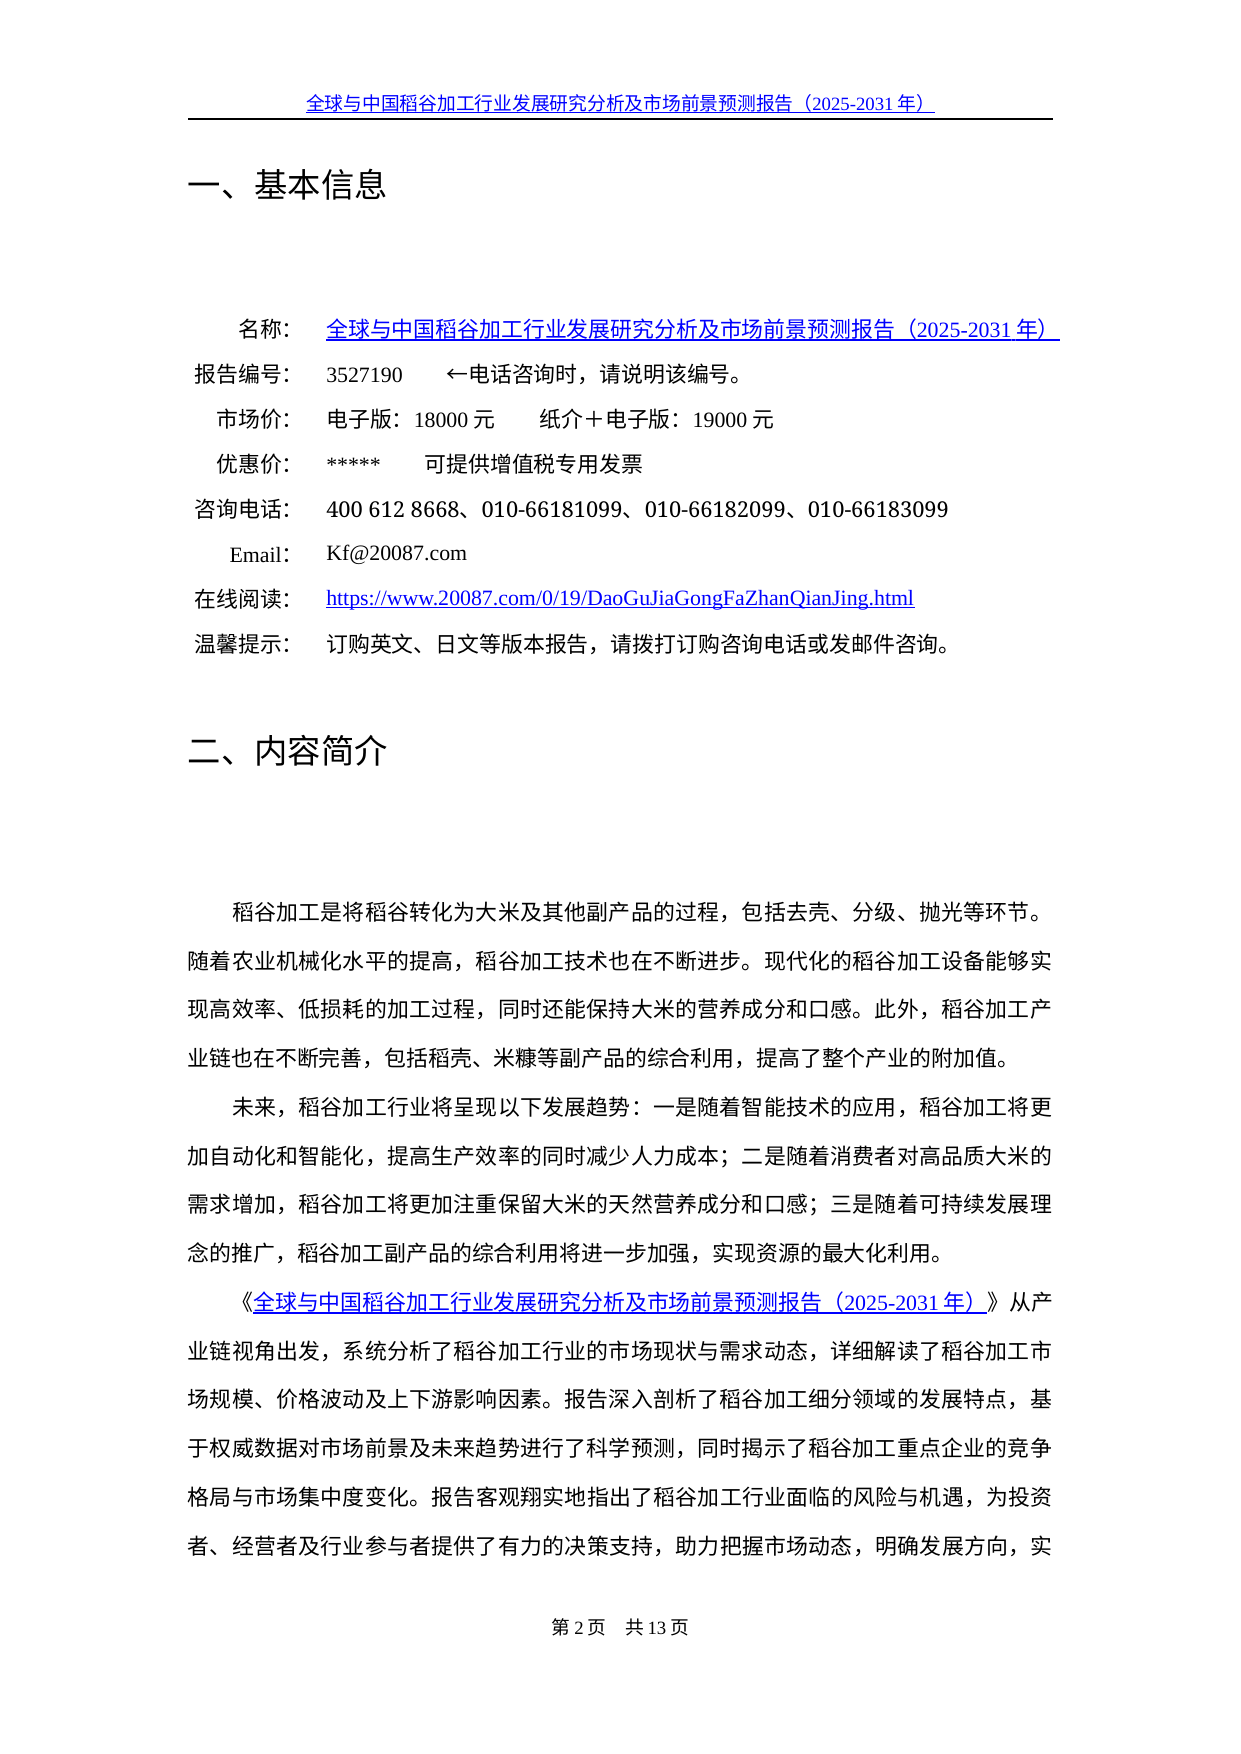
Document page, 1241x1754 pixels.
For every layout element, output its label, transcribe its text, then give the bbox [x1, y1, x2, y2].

table_cell 报告编号： [167, 357, 315, 402]
table_cell Email： [167, 537, 315, 582]
table_cell Kf@20087.com [315, 537, 1073, 582]
table_cell 优惠价： [167, 447, 315, 492]
title 一、基本信息 [187, 150, 1053, 215]
table_cell 市场价： [167, 402, 315, 447]
table_header 全球与中国稻谷加工行业发展研究分析及市场前景预测报告（2025-2031年） [315, 312, 1073, 357]
table_cell 在线阅读： [167, 582, 315, 627]
table_cell 温馨提示： [167, 627, 315, 672]
table_cell 400 612 8668、010-66181099、010-66182099、010-66183099 [315, 492, 1073, 537]
table_header 名称： [167, 312, 315, 357]
table_cell 电子版：18000 元 纸介＋电子版：19000 元 [315, 402, 1073, 447]
table_cell 咨询电话： [167, 492, 315, 537]
table_cell ***** 可提供增值税专用发票 [315, 447, 1073, 492]
table_cell 3527190 ←电话咨询时，请说明该编号。 [315, 357, 1073, 402]
table_cell 订购英文、日文等版本报告，请拨打订购咨询电话或发邮件咨询。 [315, 627, 1073, 672]
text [187, 894, 1053, 1561]
title 二、内容简介 [187, 717, 1053, 782]
table_cell [315, 582, 1073, 627]
